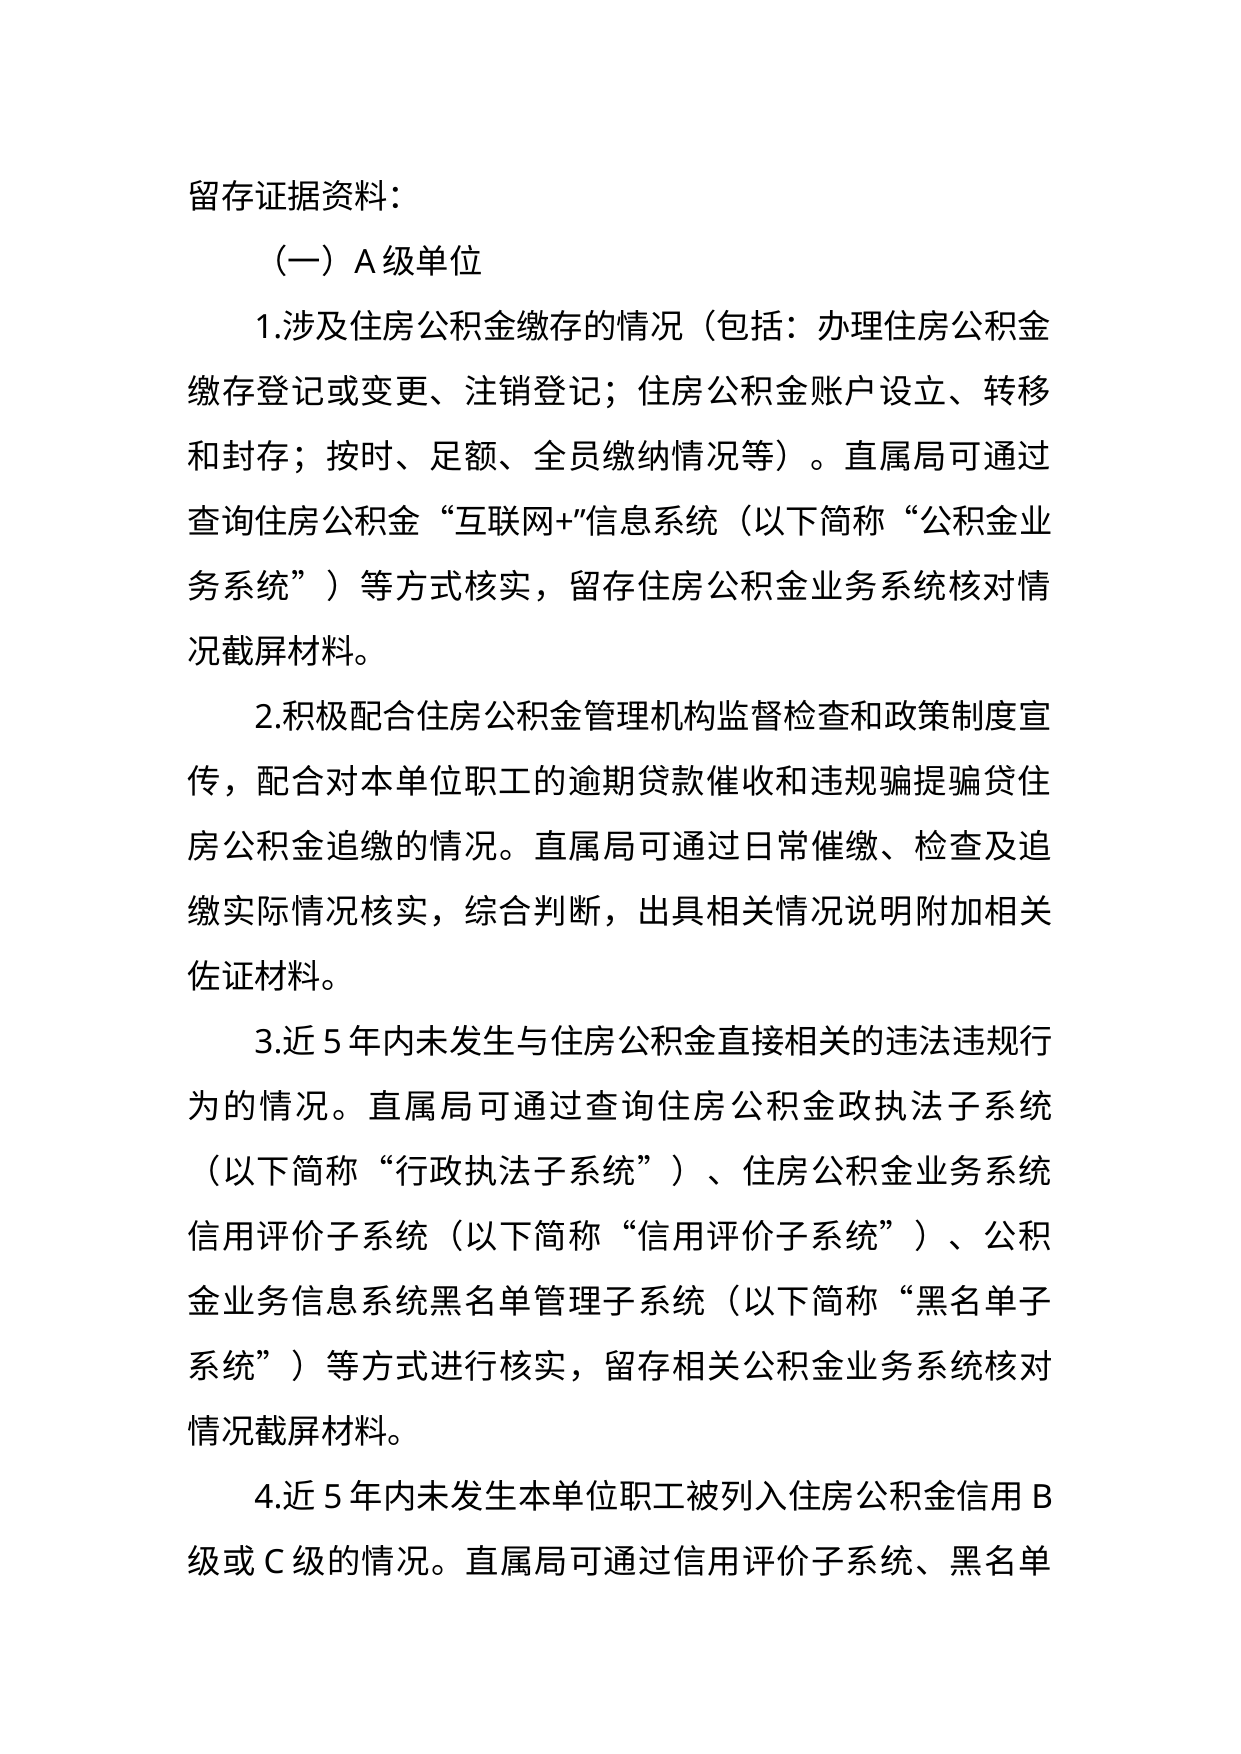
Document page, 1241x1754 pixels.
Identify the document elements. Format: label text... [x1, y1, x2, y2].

text 2.积极配合住房公积金管理机构监督检查和政策制度宣传，配合对本单位职工的逾期贷款催收和违规骗提骗贷住房公积金追缴的情况。直属局可通过日常催缴、检查及追缴实际情况核实，综合判断，出具相关情况说明附加相关佐证材料。 [187, 682, 1053, 1007]
text 3.近5年内未发生与住房公积金直接相关的违法违规行为的情况。直属局可通过查询住房公积金政执法子系统（以下简称“行政执法子系统”）、住房公积金业务系统信用评价子系统（以下简称“信用评价子系统”）、公积金业务信息系统黑名单管理子系统（以下简称“黑名单子系统”）等方式进行核实，留存相关公积金业务系统核对情况截屏材料。 [187, 1007, 1053, 1462]
text 1.涉及住房公积金缴存的情况（包括：办理住房公积金缴存登记或变更、注销登记；住房公积金账户设立、转移和封存；按时、足额、全员缴纳情况等）。直属局可通过查询住房公积金“互联网+”信息系统（以下简称“公积金业务系统”）等方式核实，留存住房公积金业务系统核对情况截屏材料。 [187, 292, 1053, 682]
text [187, 1462, 1053, 1592]
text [187, 162, 1053, 227]
text （一）A级单位 [187, 227, 1053, 292]
